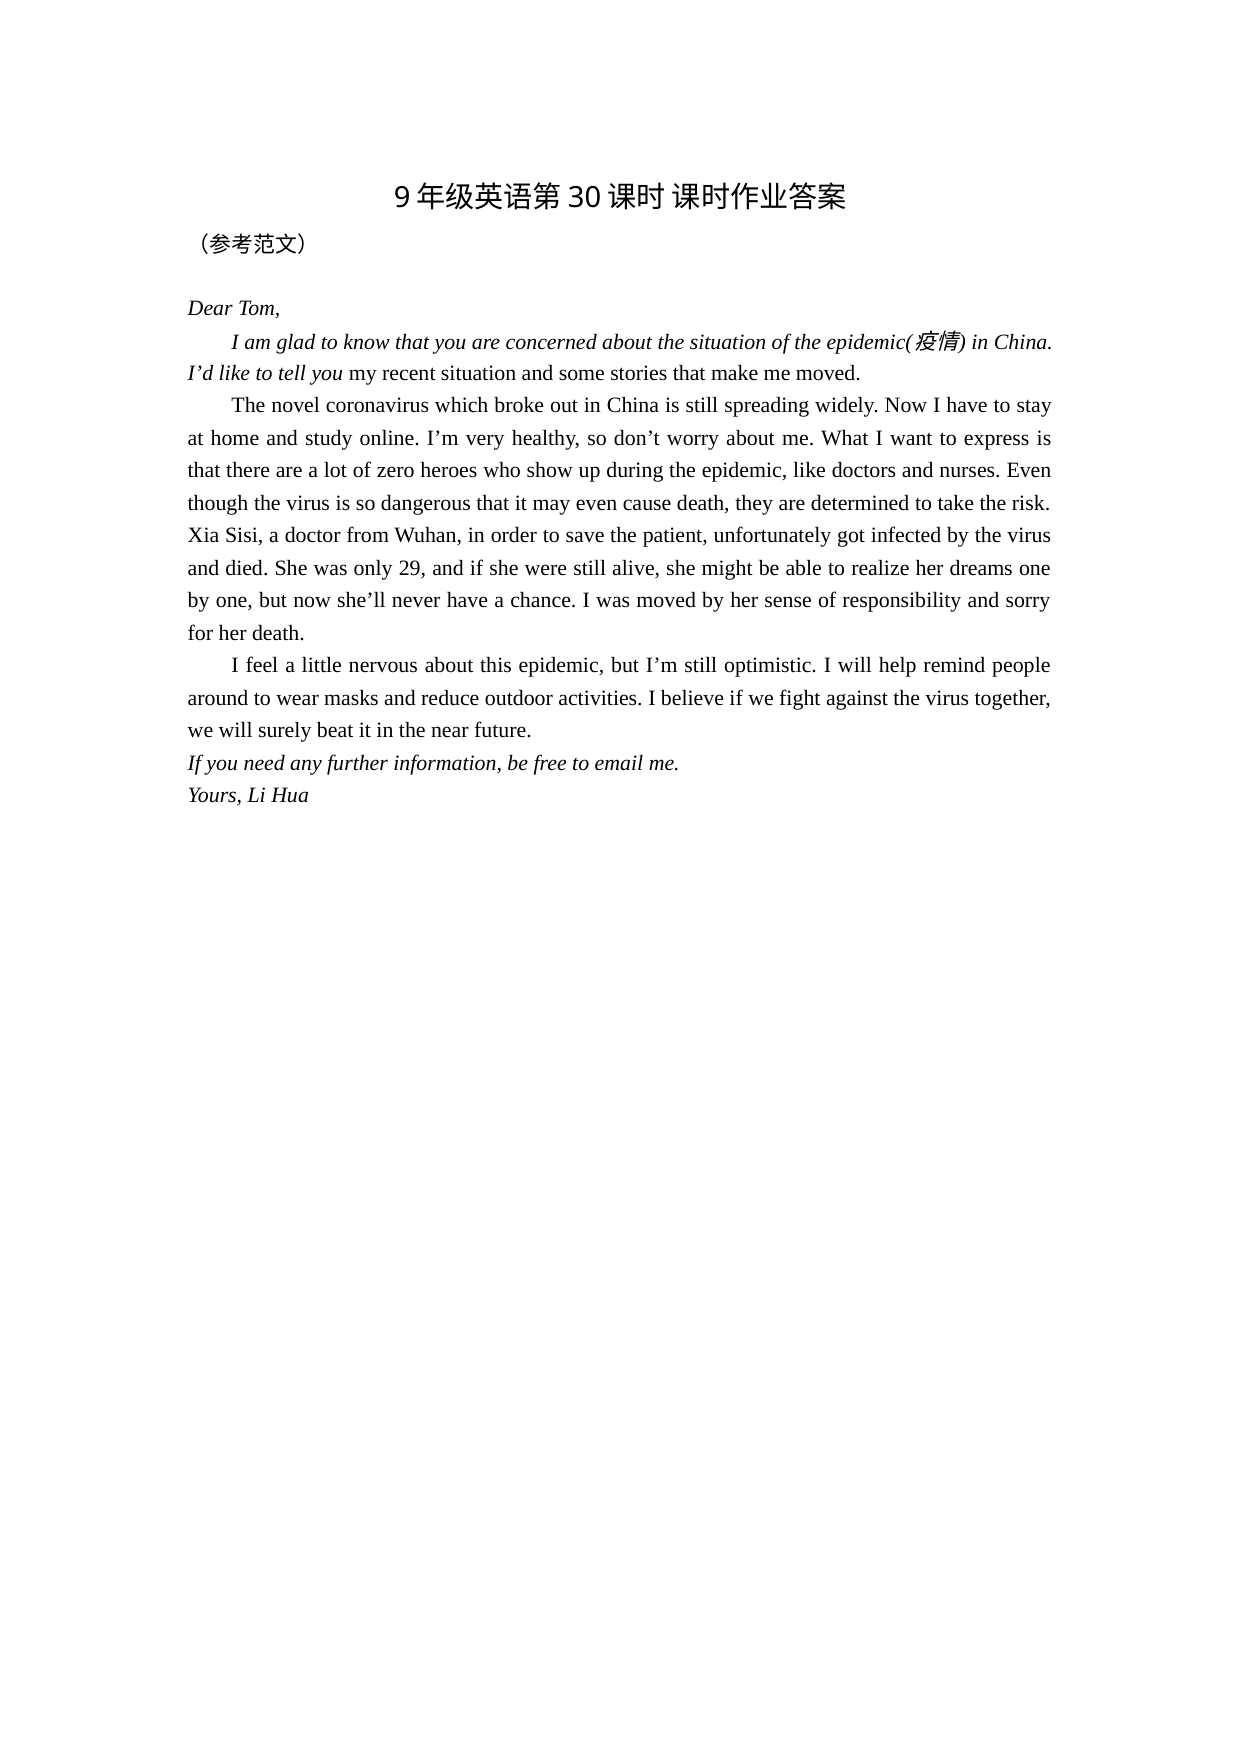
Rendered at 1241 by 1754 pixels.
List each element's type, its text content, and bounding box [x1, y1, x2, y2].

text （参考范文） [187, 227, 1053, 259]
text Dear Tom, [187, 291, 1053, 324]
text The novel coronavirus which broke out in China is still spreading widely. Now I have to stay at home and study online. I’m very healthy, so don’t worry about me. What I want to express is that there are a lot of zero heroes who show up during the epidemic, like doctors and nurses. Even though the virus is so dangerous that it may even cause death, they are determined to take the risk. Xia Sisi, a doctor from Wuhan, in order to save the patient, unfortunately got infected by the virus and died. She was only 29, and if she were still alive, she might be able to realize her dreams one by one, but now she’ll never have a chance. I was moved by her sense of responsibility and sorry for her death. [187, 389, 1053, 649]
text Yours, Li Hua [187, 779, 1053, 811]
text I am glad to know that you are concerned about the situation of the epidemic(疫情) in China. I’d like to tell you my recent situation and some stories that make me moved. [187, 324, 1053, 389]
text I feel a little nervous about this epidemic, but I’m still optimistic. I will help remind people around to wear masks and reduce outdoor activities. I believe if we fight against the virus together, we will surely beat it in the near future. [187, 649, 1053, 746]
text 9年级英语第30课时 课时作业答案 [187, 162, 1053, 227]
text If you need any further information, be free to email me. [187, 746, 1053, 779]
